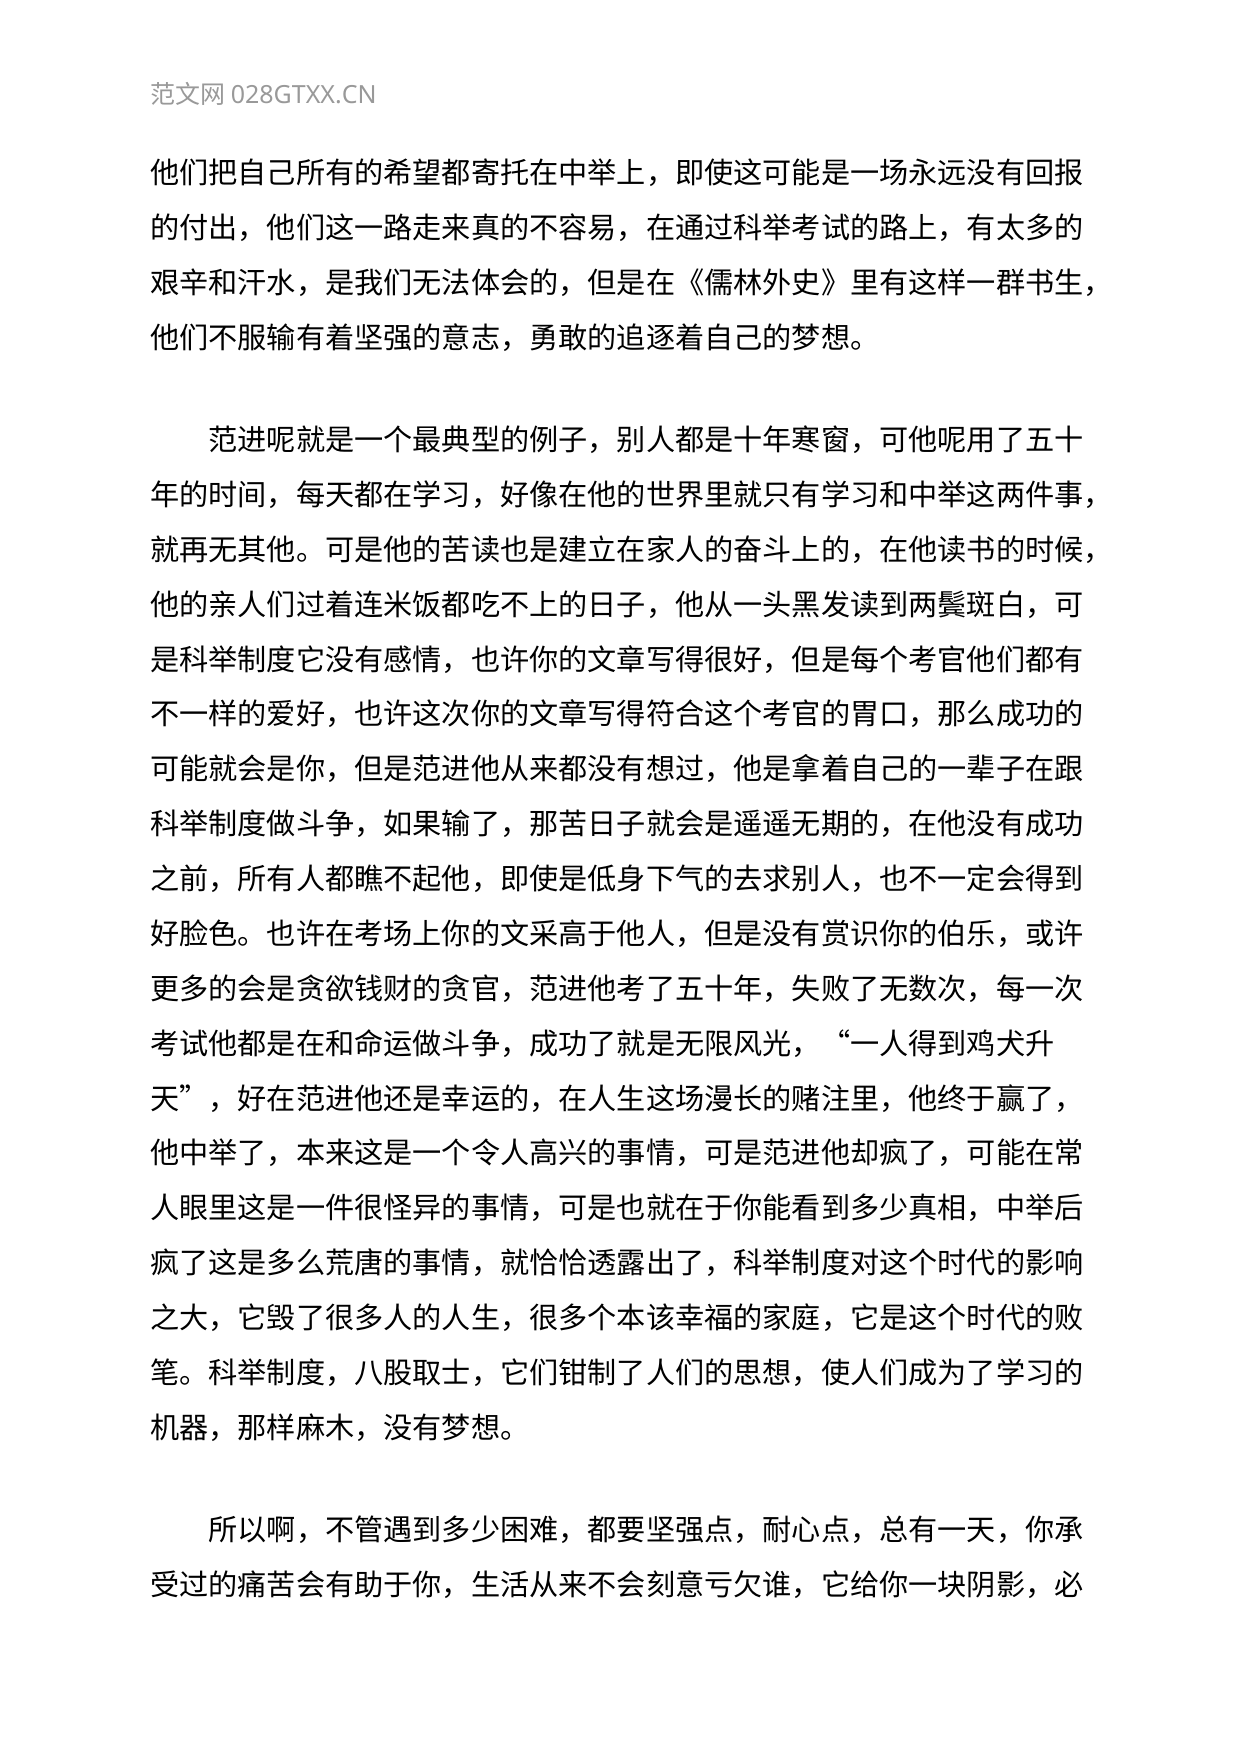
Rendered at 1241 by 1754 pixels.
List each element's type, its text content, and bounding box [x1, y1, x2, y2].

text 范进呢就是一个最典型的例子，别人都是十年寒窗，可他呢用了五十年的时间，每天都在学习，好像在他的世界里就只有学习和中举这两件事，就再无其他。可是他的苦读也是建立在家人的奋斗上的，在他读书的时候，他的亲人们过着连米饭都吃不上的日子，他从一头黑发读到两鬓斑白，可是科举制度它没有感情，也许你的文章写得很好，但是每个考官他们都有不一样的爱好，也许这次你的文章写得符合这个考官的胃口，那么成功的可能就会是你，但是范进他从来都没有想过，他是拿着自己的一辈子在跟科举制度做斗争，如果输了，那苦日子就会是遥遥无期的，在他没有成功之前，所有人都瞧不起他，即使是低身下气的去求别人，也不一定会得到好脸色。也许在考场上你的文采高于他人，但是没有赏识你的伯乐，或许更多的会是贪欲钱财的贪官，范进他考了五十年，失败了无数次，每一次考试他都是在和命运做斗争，成功了就是无限风光，“一人得到鸡犬升天”，好在范进他还是幸运的，在人生这场漫长的赌注里，他终于赢了，他中举了，本来这是一个令人高兴的事情，可是范进他却疯了，可能在常人眼里这是一件很怪异的事情，可是也就在于你能看到多少真相，中举后疯了这是多么荒唐的事情，就恰恰透露出了，科举制度对这个时代的影响之大，它毁了很多人的人生，很多个本该幸福的家庭，它是这个时代的败笔。科举制度，八股取士，它们钳制了人们的思想，使人们成为了学习的机器，那样麻木，没有梦想。 [150, 416, 1090, 1447]
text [150, 150, 1090, 357]
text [150, 1506, 1090, 1603]
